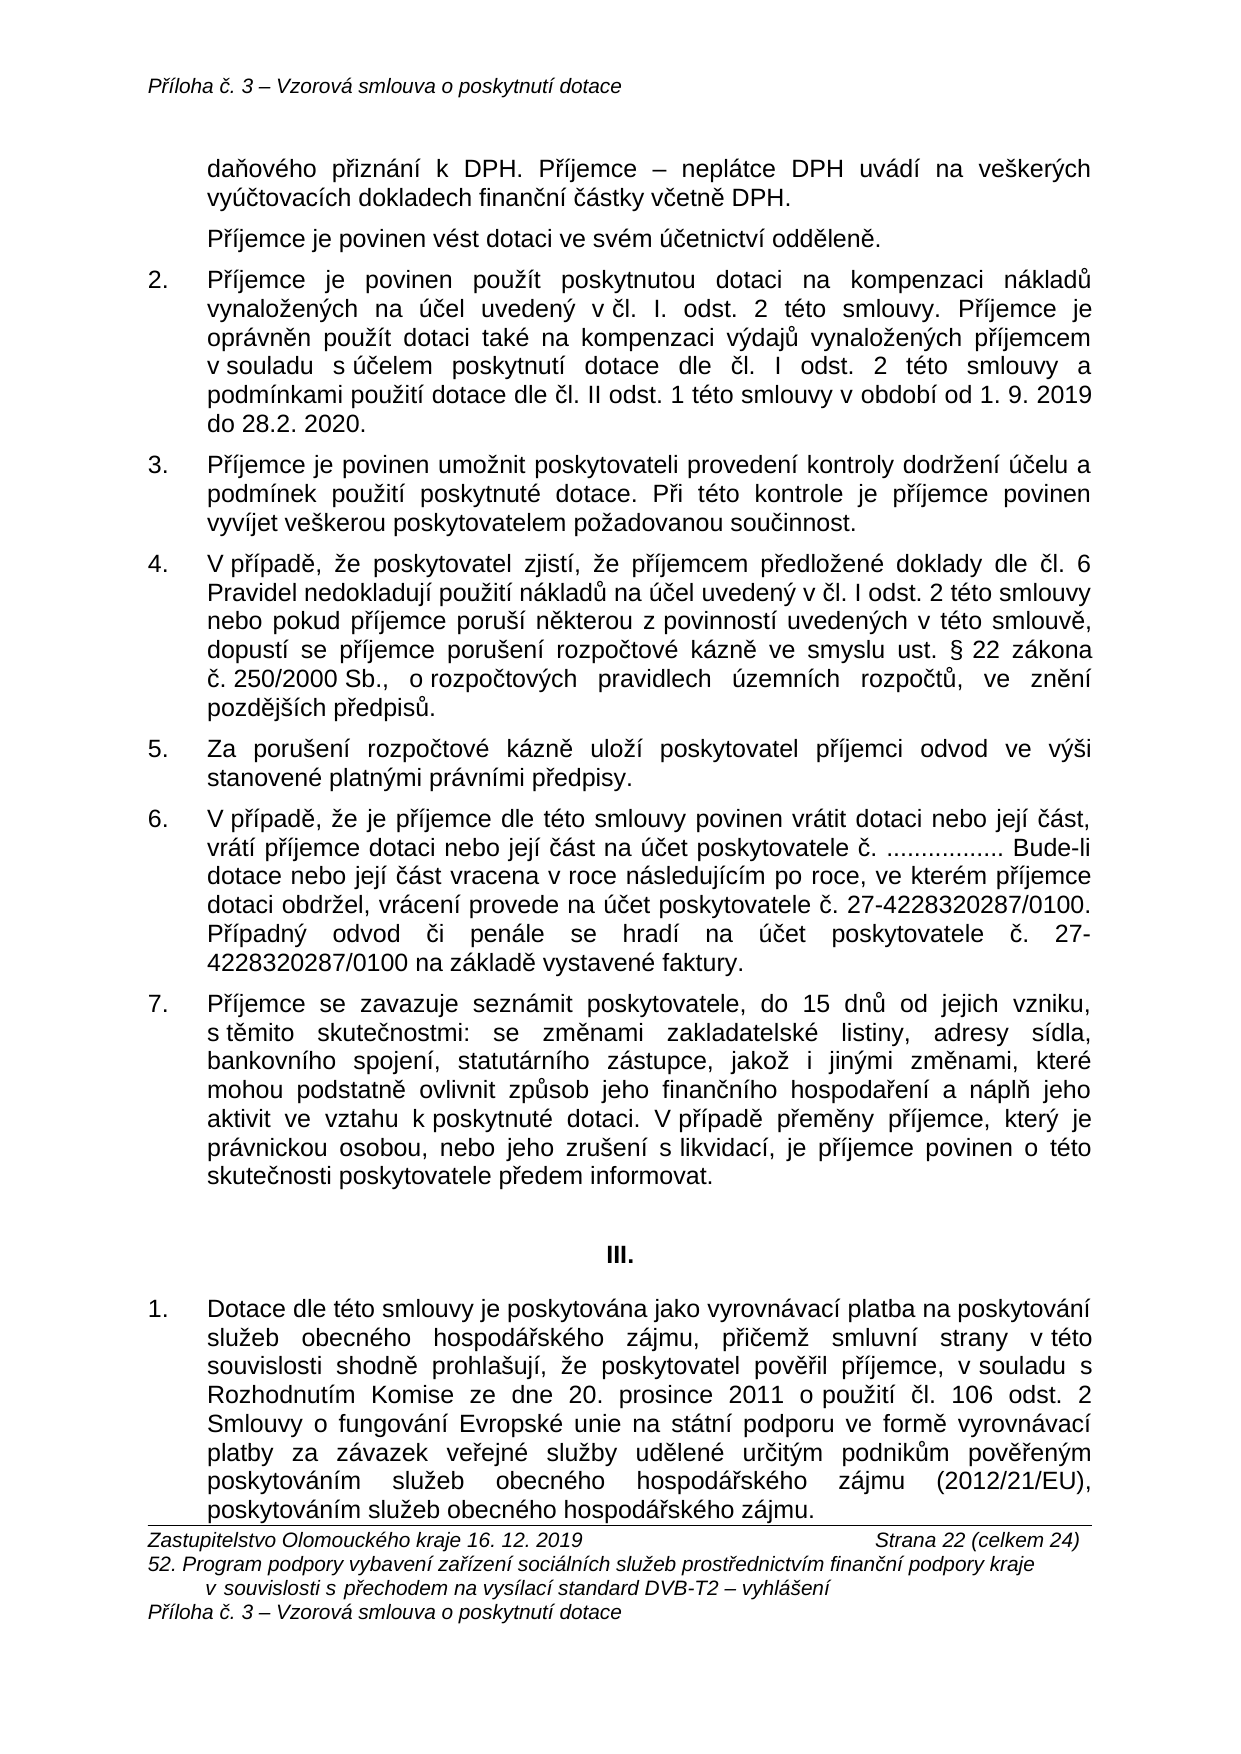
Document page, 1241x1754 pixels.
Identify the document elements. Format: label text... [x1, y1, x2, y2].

list V případě, že je příjemce dle této smlouvy povinen vrátit dotaci nebo její část, vrátí příjemce dotaci nebo její část na účet poskytovatele č. ................. Bude-li dotace nebo její část vracena v roce následujícím po roce, ve kterém příjemce dotaci obdržel, vrácení provede na účet poskytovatele č. 27-4228320287/0100. Případný odvod či penále se hradí na účet poskytovatele č. 27-4228320287/0100 na základě vystavené faktury. [148, 804, 1092, 976]
list Za porušení rozpočtové kázně uloží poskytovatel příjemci odvod ve výši stanovené platnými právními předpisy. [148, 734, 1092, 791]
text Příjemce je povinen vést dotaci ve svém účetnictví odděleně. [207, 224, 1092, 252]
list Dotace dle této smlouvy je poskytována jako vyrovnávací platba na poskytování služeb obecného hospodářského zájmu, přičemž smluvní strany v této souvislosti shodně prohlašují, že poskytovatel pověřil příjemce, v souladu s Rozhodnutím Komise ze dne 20. prosince 2011 o použití čl. 106 odst. 2 Smlouvy o fungování Evropské unie na státní podporu ve formě vyrovnávací platby za závazek veřejné služby udělené určitým podnikům pověřeným poskytováním služeb obecného hospodářského zájmu (2012/21/EU), poskytováním služeb obecného hospodářského zájmu. [148, 1294, 1092, 1524]
list Příjemce je povinen umožnit poskytovateli provedení kontroly dodržení účelu a podmínek použití poskytnuté dotace. Při této kontrole je příjemce povinen vyvíjet veškerou poskytovatelem požadovanou součinnost. [148, 450, 1092, 536]
list Příjemce se zavazuje seznámit poskytovatele, do 15 dnů od jejich vzniku, s těmito skutečnostmi: se změnami zakladatelské listiny, adresy sídla, bankovního spojení, statutárního zástupce, jakož i jinými změnami, které mohou podstatně ovlivnit způsob jeho finančního hospodaření a náplň jeho aktivit ve vztahu k poskytnuté dotaci. V případě přeměny příjemce, který je právnickou osobou, nebo jeho zrušení s likvidací, je příjemce povinen o této skutečnosti poskytovatele předem informovat. [148, 989, 1092, 1190]
list V případě, že poskytovatel zjistí, že příjemcem předložené doklady dle čl. 6 Pravidel nedokladují použití nákladů na účel uvedený v čl. I odst. 2 této smlouvy nebo pokud příjemce poruší některou z povinností uvedených v této smlouvě, dopustí se příjemce porušení rozpočtové kázně ve smyslu ust. § 22 zákona č. 250/2000 Sb., o rozpočtových pravidlech územních rozpočtů, ve znění pozdějších předpisů. [148, 549, 1092, 721]
text III. [148, 1240, 1092, 1269]
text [207, 154, 1092, 211]
list Příjemce je povinen použít poskytnutou dotaci na kompenzaci nákladů vynaložených na účel uvedený v čl. I. odst. 2 této smlouvy. Příjemce je oprávněn použít dotaci také na kompenzaci výdajů vynaložených příjemcem v souladu s účelem poskytnutí dotace dle čl. I odst. 2 této smlouvy a podmínkami použití dotace dle čl. II odst. 1 této smlouvy v období od 1. 9. 2019 do 28.2. 2020. [148, 265, 1092, 437]
